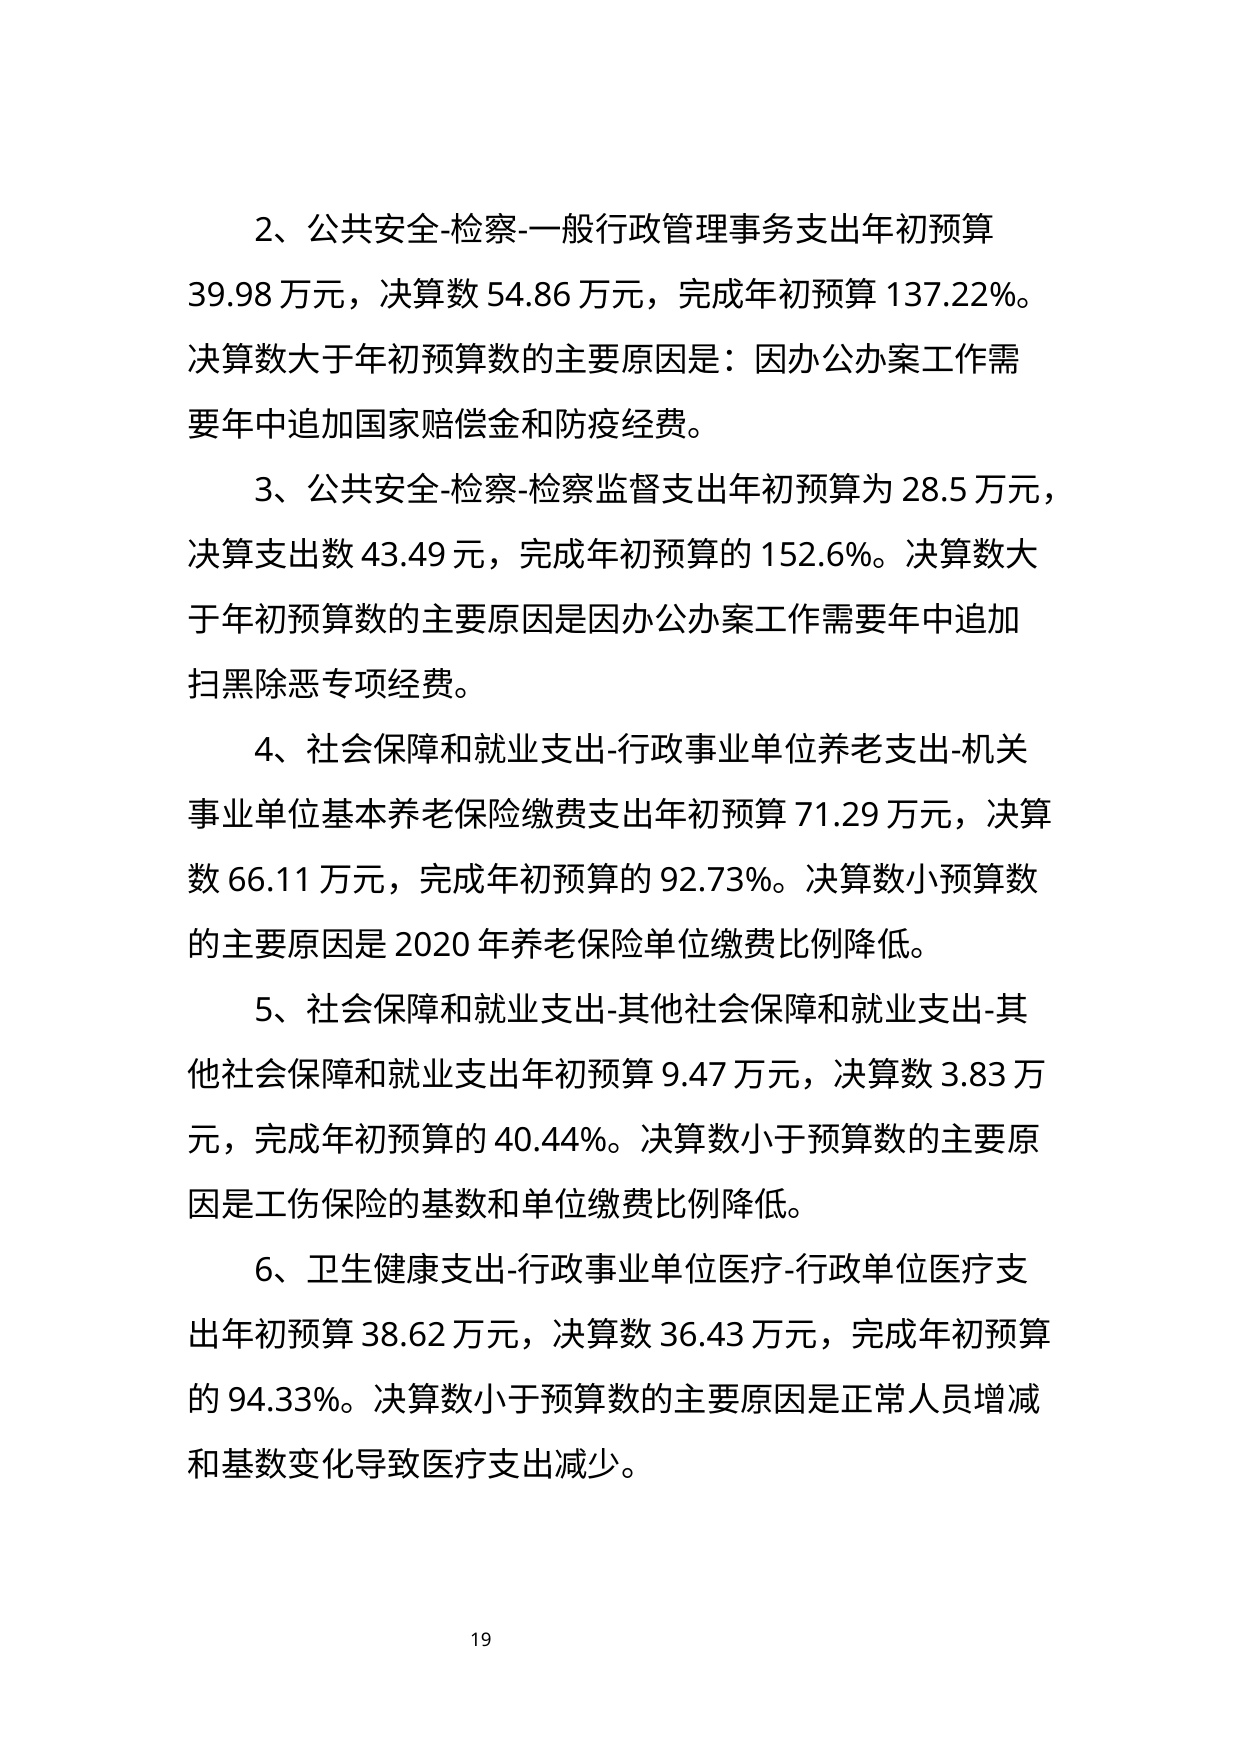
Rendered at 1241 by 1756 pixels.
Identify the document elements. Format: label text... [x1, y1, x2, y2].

text 6、卫生健康支出-行政事业单位医疗-行政单位医疗支出年初预算38.62万元，决算数36.43万元，完成年初预算的94.33%。决算数小于预算数的主要原因是正常人员增减和基数变化导致医疗支出减少。 [187, 1234, 1053, 1494]
text 3、公共安全-检察-检察监督支出年初预算为28.5万元，决算支出数43.49元，完成年初预算的152.6%。决算数大于年初预算数的主要原因是因办公办案工作需要年中追加扫黑除恶专项经费。 [187, 454, 1053, 714]
text 5、社会保障和就业支出-其他社会保障和就业支出-其他社会保障和就业支出年初预算9.47万元，决算数3.83万元，完成年初预算的40.44%。决算数小于预算数的主要原因是工伤保险的基数和单位缴费比例降低。 [187, 974, 1053, 1234]
list 2、公共安全-检察-一般行政管理事务支出年初预算39.98万元，决算数54.86万元，完成年初预算137.22%。决算数大于年初预算数的主要原因是：因办公办案工作需要年中追加国家赔偿金和防疫经费。 [187, 194, 1053, 454]
text 4、社会保障和就业支出-行政事业单位养老支出-机关事业单位基本养老保险缴费支出年初预算71.29万元，决算数66.11万元，完成年初预算的92.73%。决算数小预算数的主要原因是2020年养老保险单位缴费比例降低。 [187, 714, 1053, 974]
